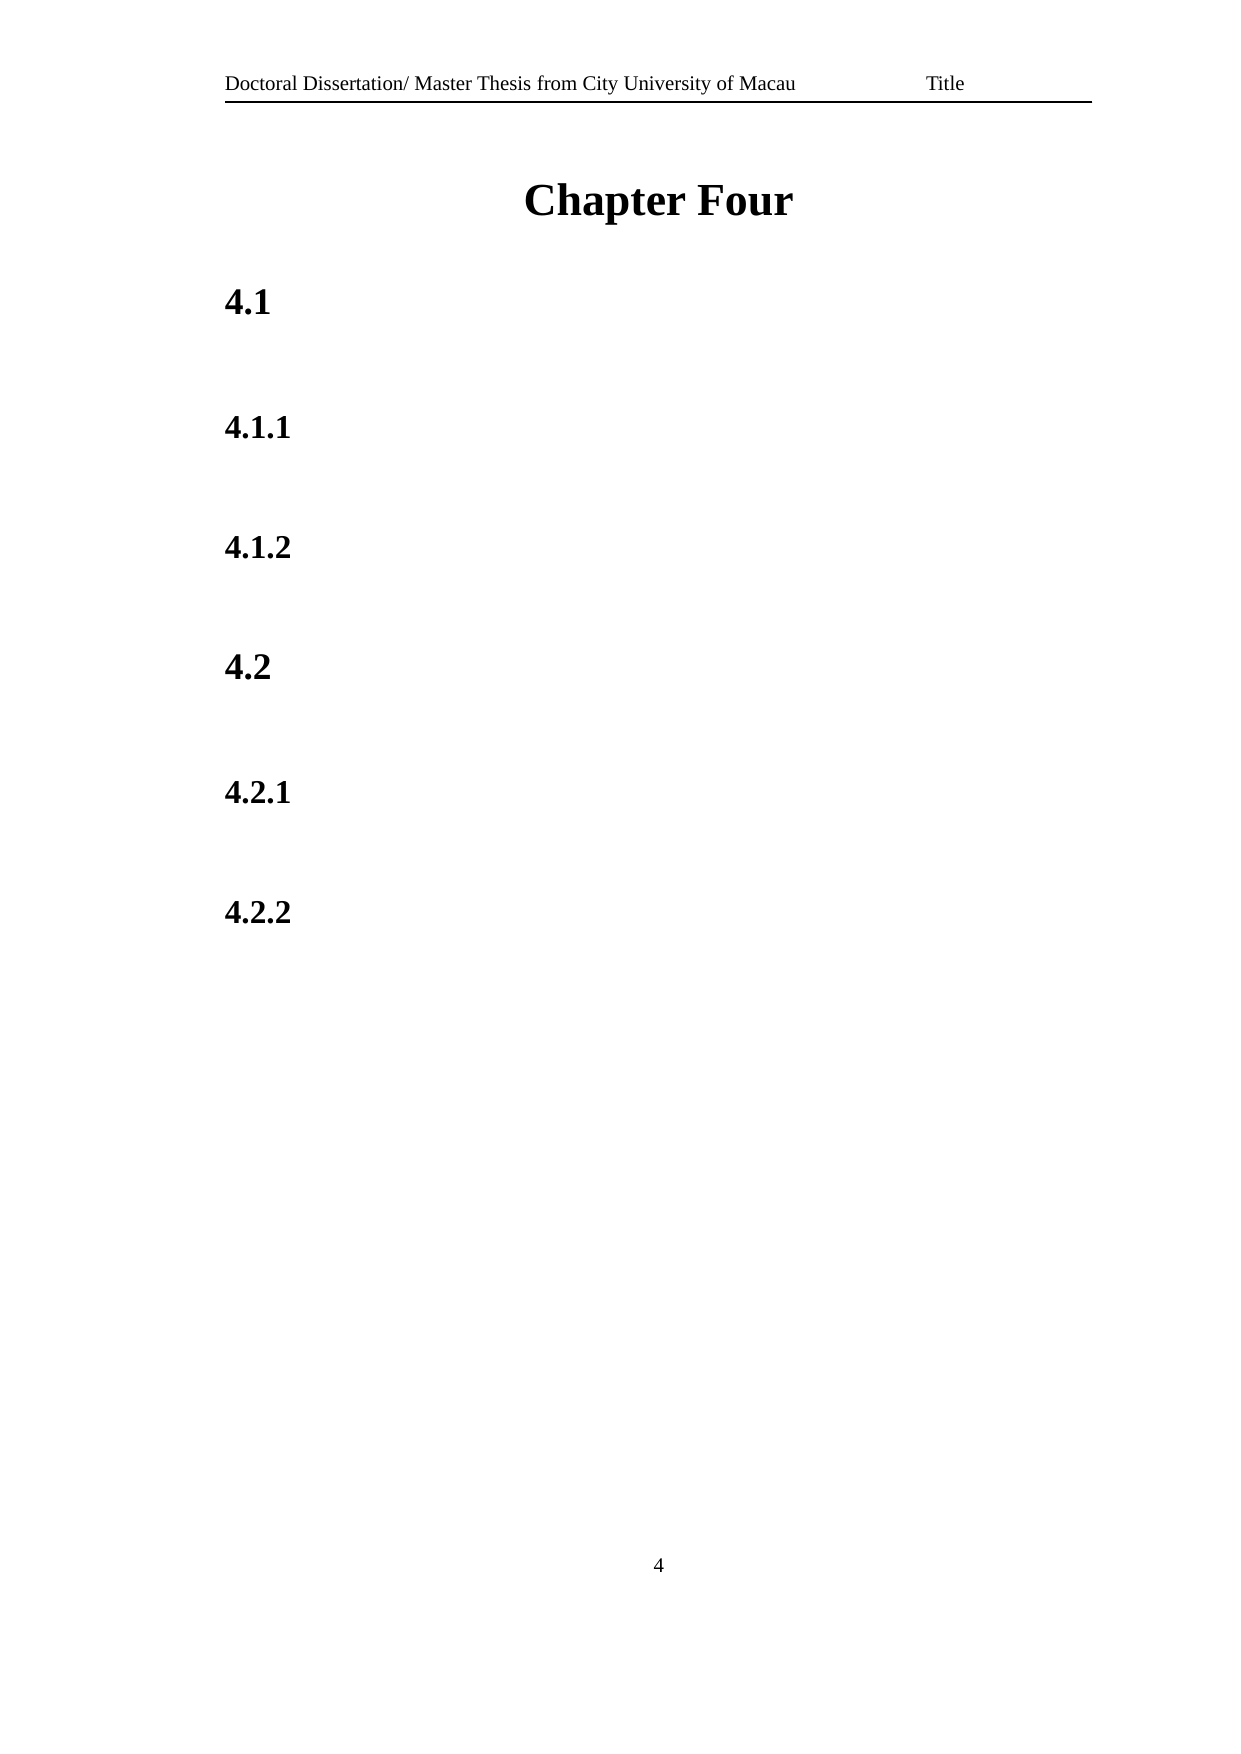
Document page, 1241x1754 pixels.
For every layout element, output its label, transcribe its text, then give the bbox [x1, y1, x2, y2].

subtitle 4.1.1 [224, 407, 1092, 445]
subtitle 4.1 [224, 279, 1092, 322]
subtitle 4.1.2 [224, 527, 1092, 565]
subtitle 4.2.2 [224, 892, 1092, 931]
subtitle 4.2.1 [224, 772, 1092, 811]
subtitle 4.2 [224, 645, 1092, 688]
title Chapter Four [224, 173, 1092, 225]
